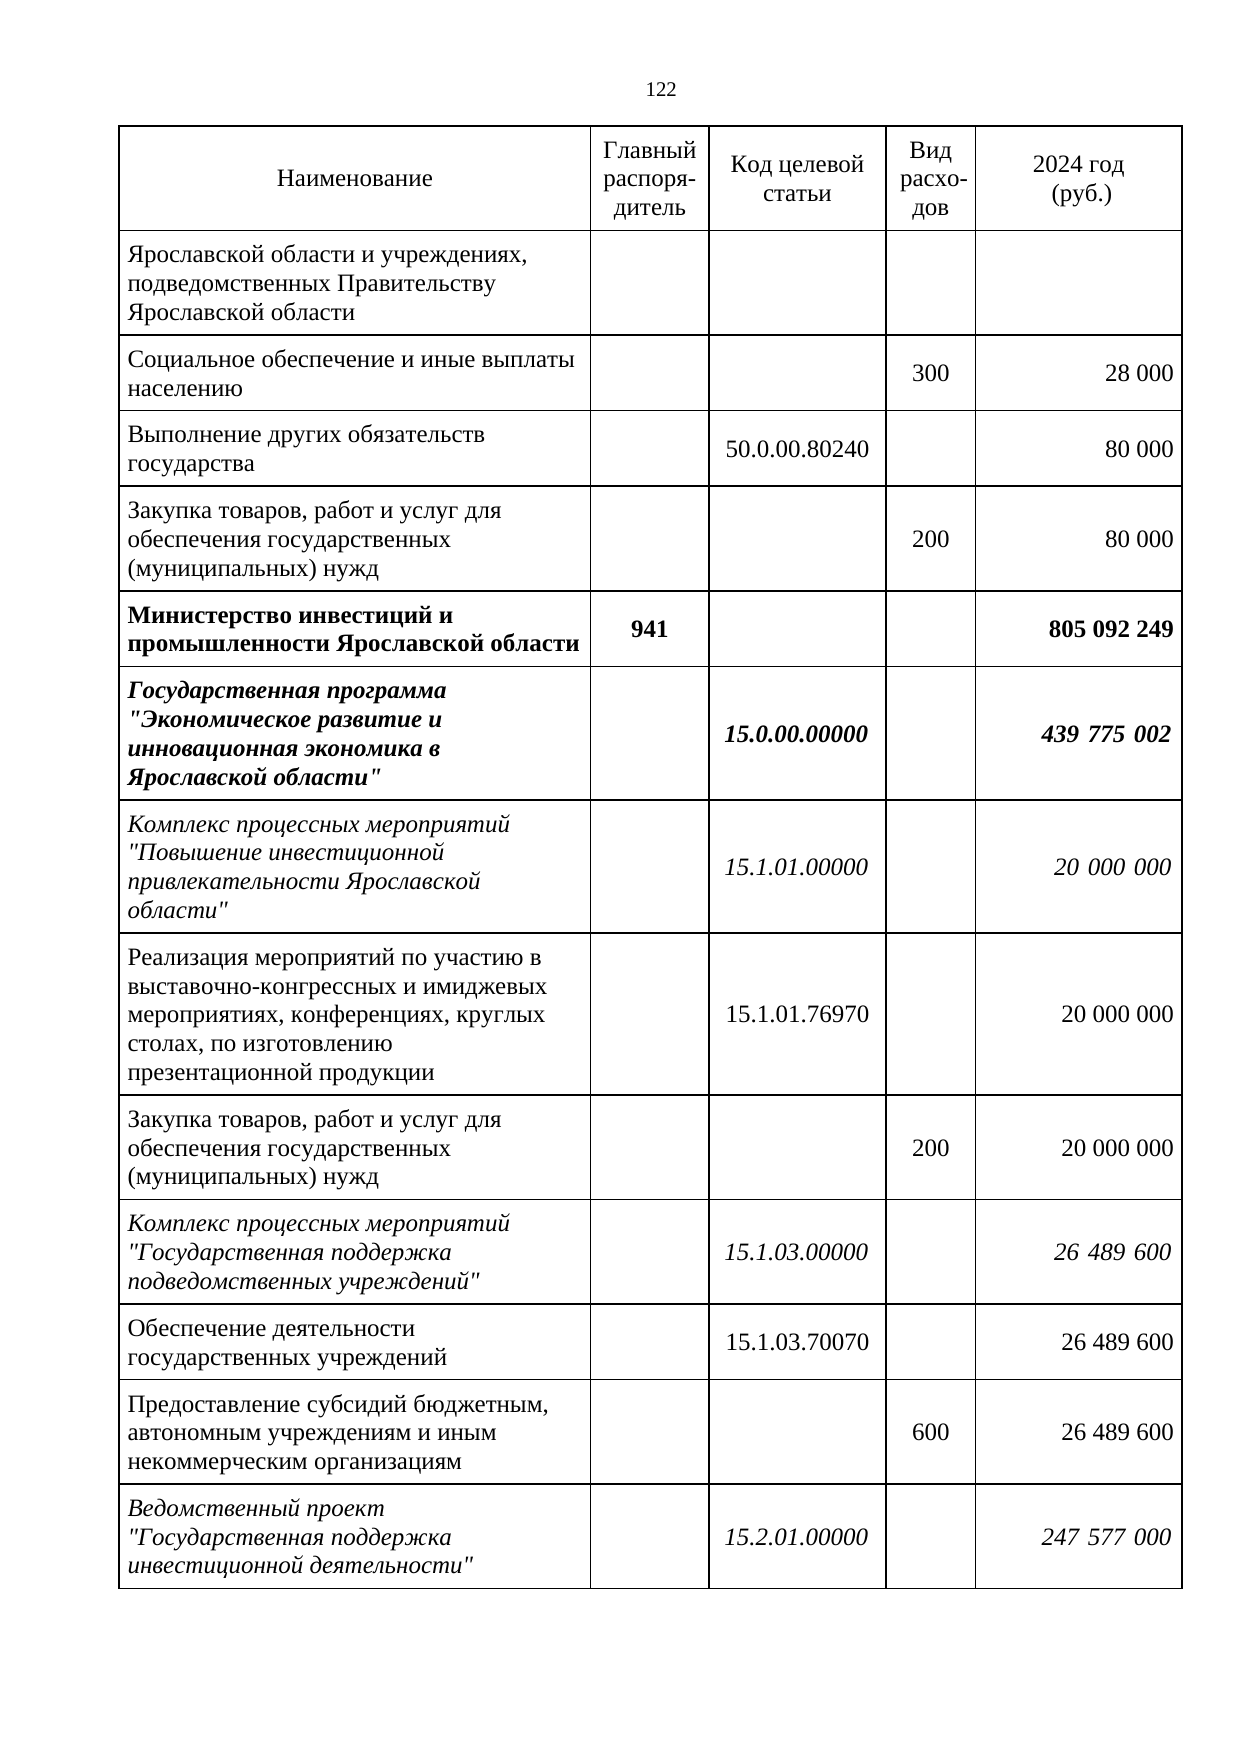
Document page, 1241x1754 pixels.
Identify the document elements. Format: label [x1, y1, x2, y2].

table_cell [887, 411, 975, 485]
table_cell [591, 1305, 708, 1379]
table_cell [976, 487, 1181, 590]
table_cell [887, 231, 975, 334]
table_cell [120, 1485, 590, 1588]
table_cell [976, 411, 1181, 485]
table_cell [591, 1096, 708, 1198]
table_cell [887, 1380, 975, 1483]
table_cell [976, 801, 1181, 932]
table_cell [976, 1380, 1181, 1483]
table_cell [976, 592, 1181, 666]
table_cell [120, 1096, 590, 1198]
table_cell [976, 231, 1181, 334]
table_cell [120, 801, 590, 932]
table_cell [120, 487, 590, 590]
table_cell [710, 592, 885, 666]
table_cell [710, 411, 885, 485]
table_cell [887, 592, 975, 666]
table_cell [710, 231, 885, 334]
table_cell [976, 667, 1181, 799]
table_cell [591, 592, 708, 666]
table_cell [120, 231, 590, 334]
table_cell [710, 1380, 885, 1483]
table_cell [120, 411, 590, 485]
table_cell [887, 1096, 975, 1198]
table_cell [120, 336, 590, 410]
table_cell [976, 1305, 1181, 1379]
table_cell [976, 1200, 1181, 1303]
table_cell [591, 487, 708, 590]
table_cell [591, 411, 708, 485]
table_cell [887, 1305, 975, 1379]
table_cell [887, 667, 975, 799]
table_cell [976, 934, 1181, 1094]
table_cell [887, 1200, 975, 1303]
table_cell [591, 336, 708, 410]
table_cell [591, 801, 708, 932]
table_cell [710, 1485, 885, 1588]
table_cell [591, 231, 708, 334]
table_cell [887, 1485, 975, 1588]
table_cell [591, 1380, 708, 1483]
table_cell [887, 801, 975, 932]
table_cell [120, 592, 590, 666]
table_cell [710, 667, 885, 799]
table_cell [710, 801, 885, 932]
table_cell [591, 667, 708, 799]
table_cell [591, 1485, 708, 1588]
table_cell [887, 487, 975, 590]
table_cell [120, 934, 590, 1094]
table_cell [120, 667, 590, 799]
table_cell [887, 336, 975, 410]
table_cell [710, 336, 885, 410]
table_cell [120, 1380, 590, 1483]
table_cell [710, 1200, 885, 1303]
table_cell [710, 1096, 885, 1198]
table_header [887, 127, 975, 229]
table_header [591, 127, 708, 229]
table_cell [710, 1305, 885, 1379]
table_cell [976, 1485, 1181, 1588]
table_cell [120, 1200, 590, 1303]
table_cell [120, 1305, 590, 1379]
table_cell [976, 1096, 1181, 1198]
table_header [710, 127, 885, 229]
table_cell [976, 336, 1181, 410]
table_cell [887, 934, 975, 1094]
table_header [976, 127, 1181, 229]
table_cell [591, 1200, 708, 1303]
table_header [120, 127, 590, 229]
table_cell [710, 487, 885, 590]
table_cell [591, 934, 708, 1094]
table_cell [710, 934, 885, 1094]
